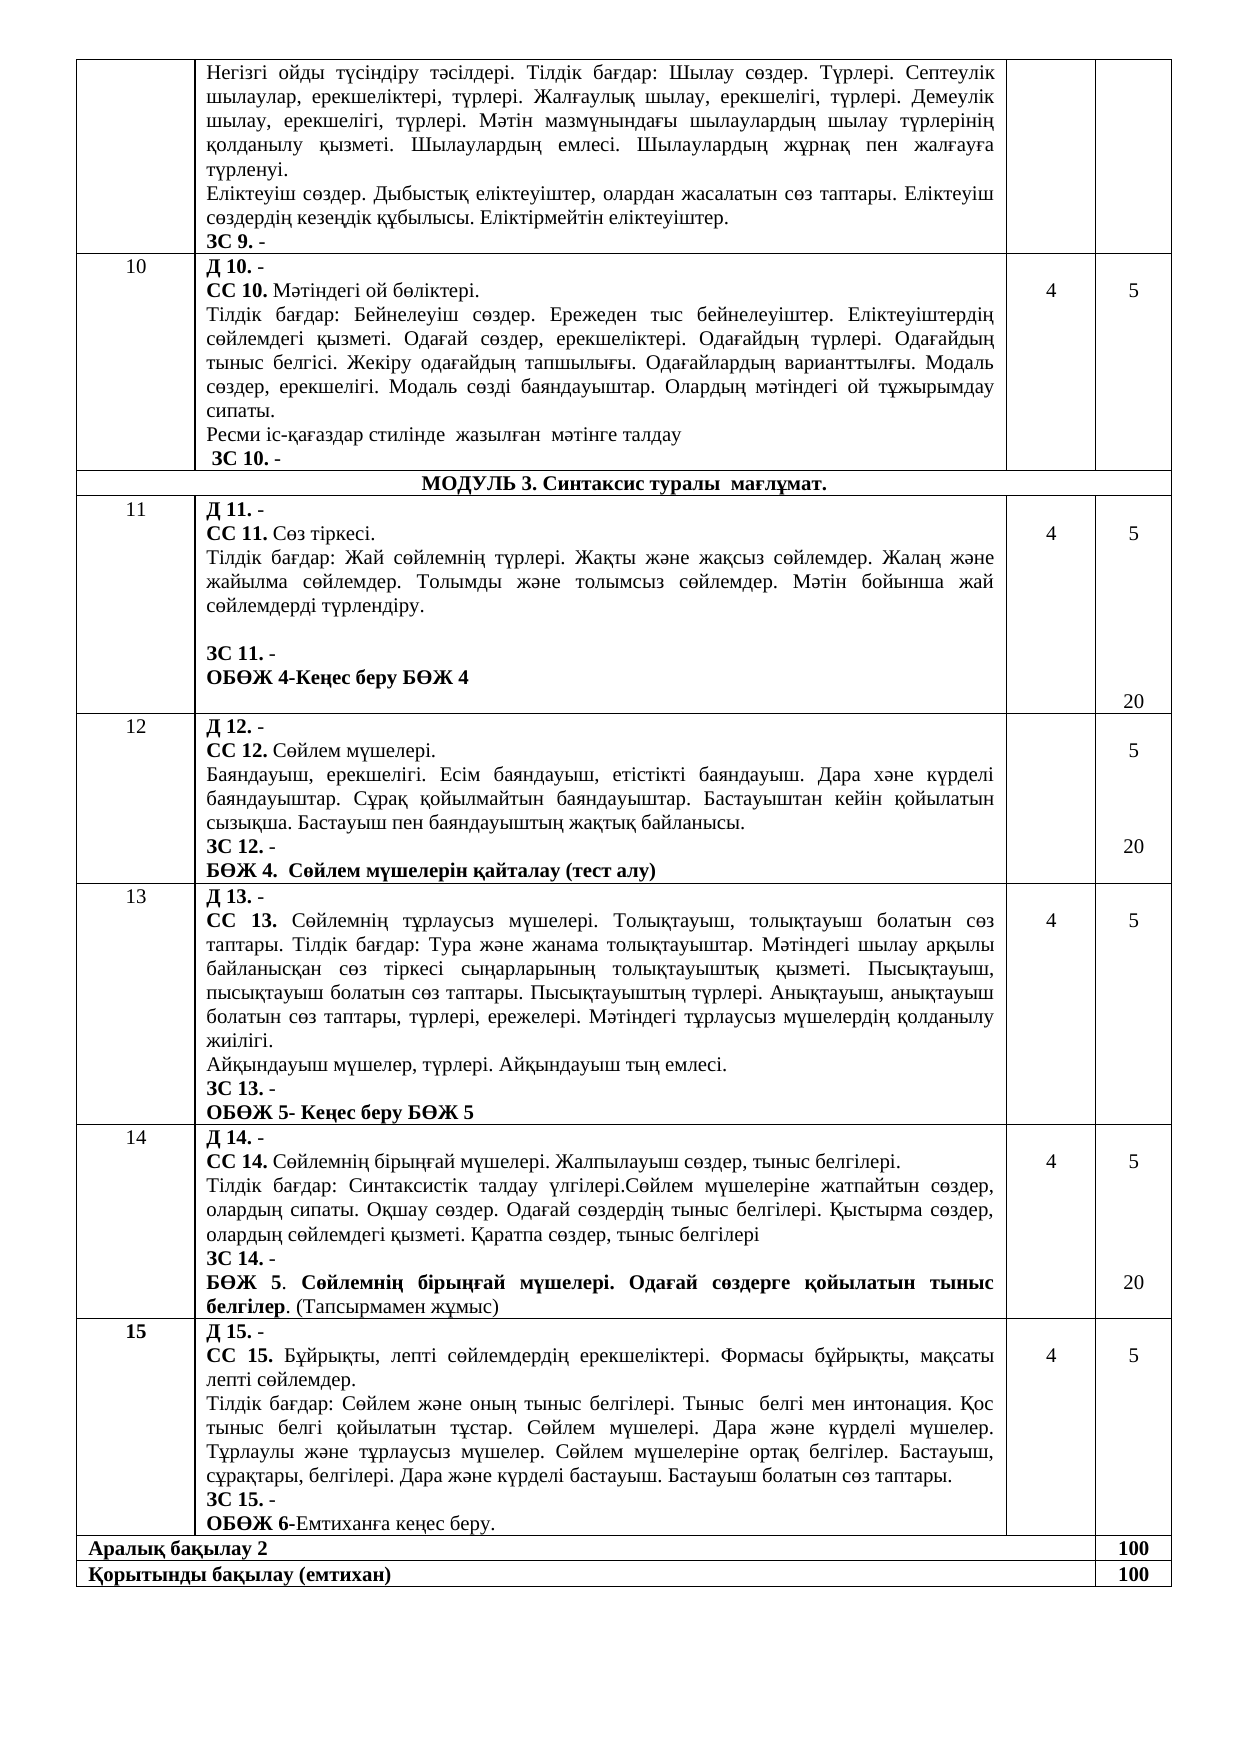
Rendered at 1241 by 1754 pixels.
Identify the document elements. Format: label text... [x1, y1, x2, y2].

table_cell Қорытынды бақылау (емтихан) [77, 1561, 1095, 1586]
table_cell 4 [1007, 496, 1095, 713]
table_cell 4 [1007, 884, 1095, 1124]
table_cell 5 [1096, 1319, 1171, 1535]
table_cell Д 10. - СС 10. Мәтіндегі ой бөліктері. Тілдік бағдар: Бейнелеуіш сөздер. Ережеден тыс бейнелеуіштер. Еліктеуіштердің сөйлемдегі қызметі. Одағай сөздер, ерекшеліктері. Одағайдың түрлері. Одағайдың тыныс белгісі. Жекіру одағайдың тапшылығы. Одағайлардың варианттылғы. Модаль сөздер, ерекшелігі. Модаль сөзді баяндауыштар. Олардың мәтіндегі ой тұжырымдау сипаты. Ресми іс-қағаздар стилінде жазылған мәтінге талдау ЗС 10. - [196, 254, 1006, 470]
table_cell 12 [77, 714, 194, 882]
table_cell 4 [1007, 254, 1095, 470]
table_cell [1007, 714, 1095, 882]
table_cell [196, 60, 1006, 253]
table_cell 5 20 [1096, 1125, 1171, 1318]
table_cell 15 [77, 1319, 194, 1535]
table_cell 5 [1096, 254, 1171, 470]
table_cell Д 12. - СС 12. Сөйлем мүшелері. Баяндауыш, ерекшелігі. Есім баяндауыш, етістікті баяндауыш. Дара хәне күрделі баяндауыштар. Сұрақ қойылмайтын баяндауыштар. Бастауыштан кейін қойылатын сызықша. Бастауыш пен баяндауыштың жақтық байланысы. ЗС 12. - БӨЖ 4. Сөйлем мүшелерін қайталау (тест алу) [196, 714, 1006, 882]
table_cell Д 11. - СС 11. Сөз тіркесі. Тілдік бағдар: Жай сөйлемнің түрлері. Жақты және жақсыз сөйлемдер. Жалаң және жайылма сөйлемдер. Толымды және толымсыз сөйлемдер. Мәтін бойынша жай сөйлемдерді түрлендіру. ЗС 11. - ОБӨЖ 4-Кеңес беру БӨЖ 4 [196, 496, 1006, 713]
table_cell 100 [1096, 1536, 1171, 1560]
table_cell 9 [77, 60, 194, 253]
table_cell 100 [1096, 1561, 1171, 1586]
table_cell Д 13. - СС 13. Сөйлемнің тұрлаусыз мүшелері. Толықтауыш, толықтауыш болатын сөз таптары. Тілдік бағдар: Тура және жанама толықтауыштар. Мәтіндегі шылау арқылы байланысқан сөз тіркесі сыңарларының толықтауыштық қызметі. Пысықтауыш, пысықтауыш болатын сөз таптары. Пысықтауыштың түрлері. Анықтауыш, анықтауыш болатын сөз таптары, түрлері, ережелері. Мәтіндегі тұрлаусыз мүшелердің қолданылу жиілігі. Айқындауыш мүшелер, түрлері. Айқындауыш тың емлесі. ЗС 13. - ОБӨЖ 5- Кеңес беру БӨЖ 5 [196, 884, 1006, 1124]
table_cell 5 [1096, 60, 1171, 253]
table_cell Д 14. - СС 14. Сөйлемнің бірыңғай мүшелері. Жалпылауыш сөздер, тыныс белгілері. Тілдік бағдар: Синтаксистік талдау үлгілері.Сөйлем мүшелеріне жатпайтын сөздер, олардың сипаты. Оқшау сөздер. Одағай сөздердің тыныс белгілері. Қыстырма сөздер, олардың сөйлемдегі қызметі. Қаратпа сөздер, тыныс белгілері ЗС 14. - БӨЖ 5. Сөйлемнің бірыңғай мүшелері. Одағай сөздерге қойылатын тыныс белгілер. (Тапсырмамен жұмыс) [196, 1125, 1006, 1318]
table_cell 11 [77, 496, 194, 713]
table_cell Аралық бақылау 2 [77, 1536, 1095, 1560]
table_cell 14 [77, 1125, 194, 1318]
table_cell 4 [1007, 1319, 1095, 1535]
table_cell 13 [77, 884, 194, 1124]
table_cell 5 [1096, 884, 1171, 1124]
table_cell 5 20 [1096, 714, 1171, 882]
table_cell 4 [1007, 60, 1095, 253]
table_cell 5 20 [1096, 496, 1171, 713]
table_cell 4 [1007, 1125, 1095, 1318]
table_cell Д 15. - СС 15. Бұйрықты, лепті сөйлемдердің ерекшеліктері. Формасы бұйрықты, мақсаты лепті сөйлемдер. Тілдік бағдар: Сөйлем және оның тыныс белгілері. Тыныс белгі мен интонация. Қос тыныс белгі қойылатын тұстар. Сөйлем мүшелері. Дара және күрделі мүшелер. Тұрлаулы және тұрлаусыз мүшелер. Сөйлем мүшелеріне ортақ белгілер. Бастауыш, сұрақтары, белгілері. Дара және күрделі бастауыш. Бастауыш болатын сөз таптары. ЗС 15. - ОБӨЖ 6-Емтиханға кеңес беру. [196, 1319, 1006, 1535]
table_cell МОДУЛЬ 3. Синтаксис туралы мағлұмат. [77, 471, 1171, 495]
table_cell 10 [77, 254, 194, 470]
